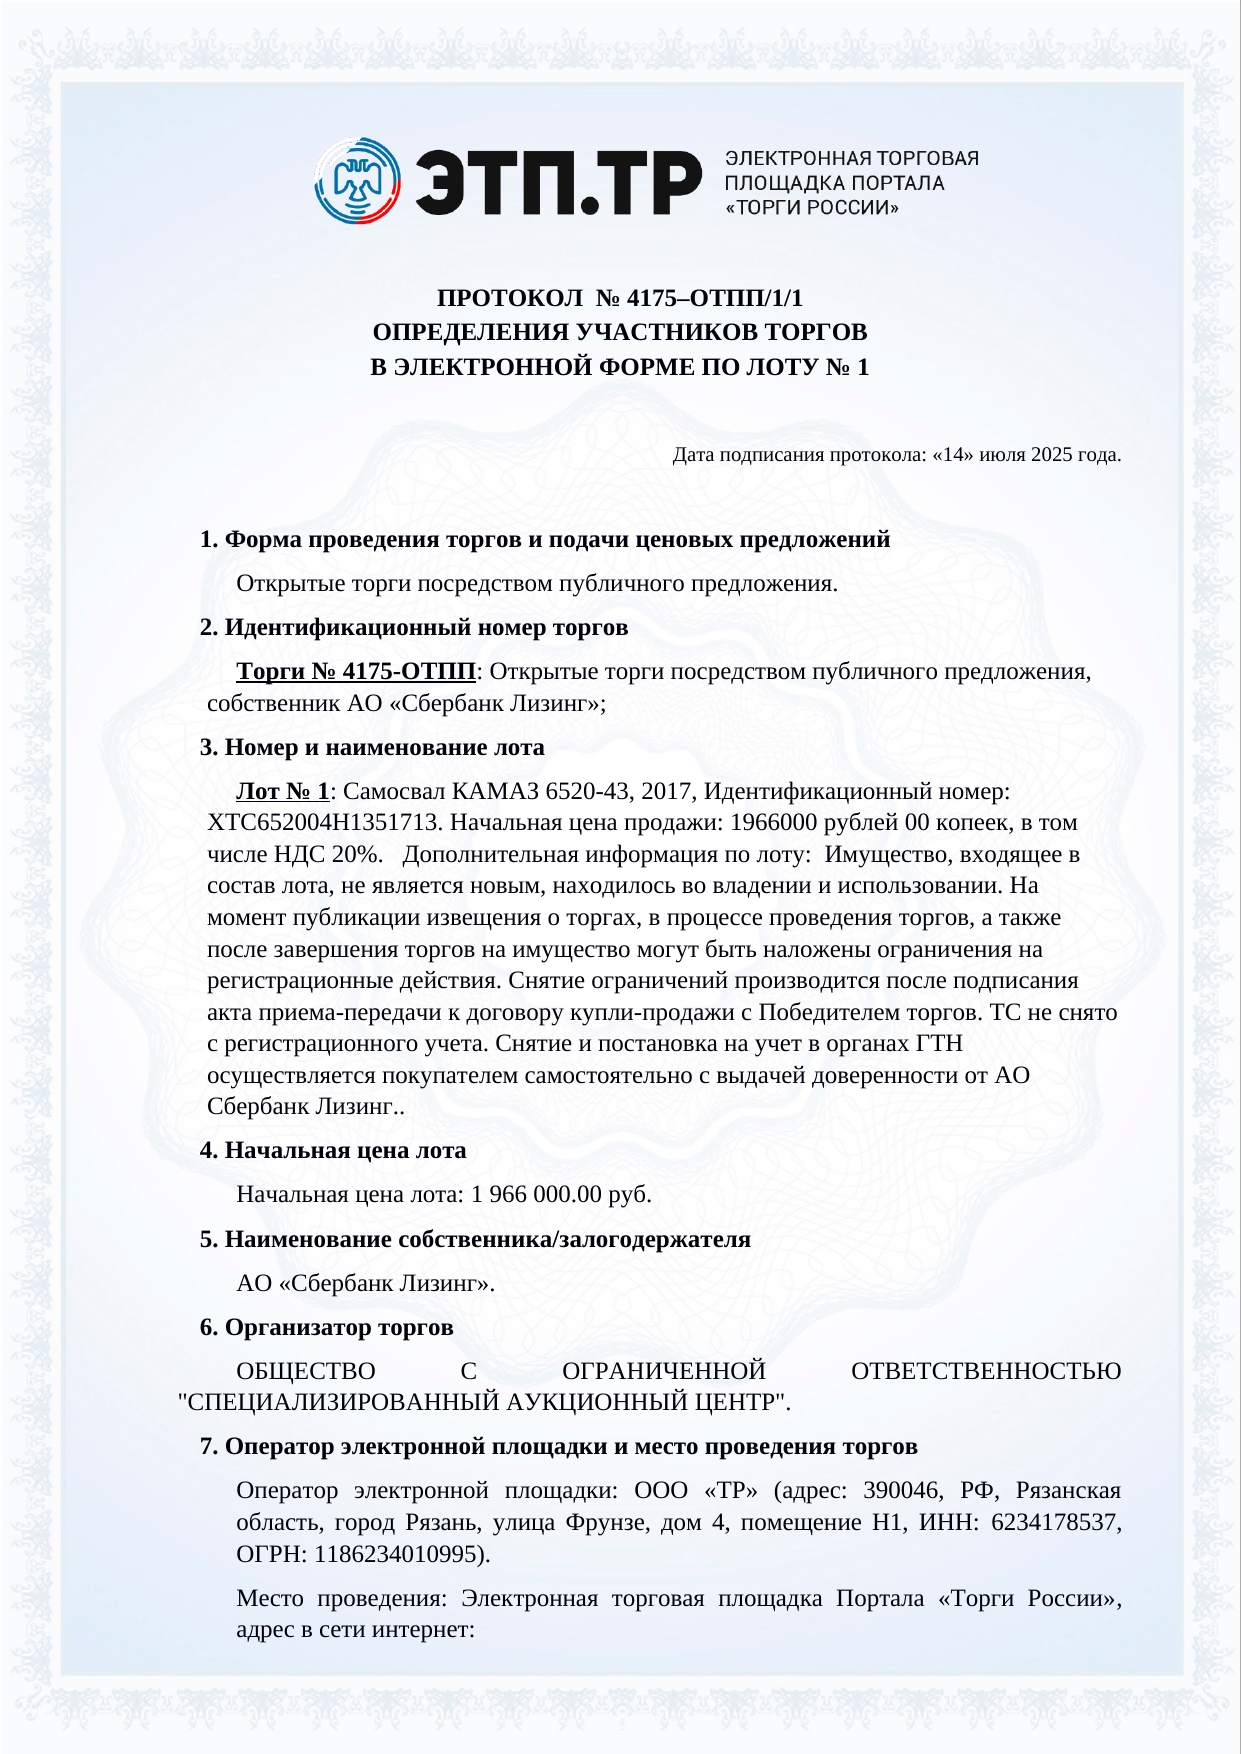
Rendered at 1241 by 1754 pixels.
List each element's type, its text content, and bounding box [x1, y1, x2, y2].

text Оператор электронной площадки: ООО «ТР» (адрес: 390046, РФ, Рязанская область, город Рязань, улица Фрунзе, дом 4, помещение Н1, ИНН: 6234178537, ОГРН: 1186234010995). [236, 1476, 1122, 1567]
text 4. Начальная цена лота [177, 1136, 1122, 1164]
text 2. Идентификационный номер торгов [177, 612, 1122, 641]
text 7. Оператор электронной площадки и место проведения торгов [177, 1431, 1122, 1460]
picture [2, 1, 1241, 1754]
text 5. Наименование собственника/залогодержателя [177, 1224, 1122, 1252]
text 1. Форма проведения торгов и подачи ценовых предложений [177, 524, 1122, 553]
text АО «Сбербанк Лизинг». [177, 1268, 1122, 1296]
title ПРОТОКОЛ № 4175–ОТПП/1/1 [118, 283, 1122, 312]
text 6. Организатор торгов [177, 1312, 1122, 1341]
text 3. Номер и наименование лота [177, 732, 1122, 761]
title В ЭЛЕКТРОННОЙ ФОРМЕ ПО ЛОТУ № 1 [118, 352, 1122, 381]
text Начальная цена лота: 1 966 000.00 руб. [236, 1179, 1122, 1208]
text Торги № 4175-ОТПП: Открытые торги посредством публичного предложения, собственник АО «Сбербанк Лизинг»; [207, 656, 1122, 716]
title ОПРЕДЕЛЕНИЯ УЧАСТНИКОВ ТОРГОВ [118, 317, 1122, 346]
text Лот № 1: Самосвал КАМАЗ 6520-43, 2017, Идентификационный номер: XTC652004H1351713. Начальная цена продажи: 1966000 рублей 00 копеек, в том числе НДС 20%. Дополнительная информация по лоту: Имущество, входящее в состав лота, не является новым, находилось во владении и использовании. На момент публикации извещения о торгах, в процессе проведения торгов, а также после завершения торгов на имущество могут быть наложены ограничения на регистрационные действия. Снятие ограничений производится после подписания акта приема-передачи к договору купли-продажи с Победителем торгов. ТС не снято с регистрационного учета. Снятие и постановка на учет в органах ГТН осуществляется покупателем самостоятельно с выдачей доверенности от АО Сбербанк Лизинг.. [207, 776, 1122, 1120]
text Дата подписания протокола: «14» июля 2025 года. [177, 436, 1122, 467]
text Открытые торги посредством публичного предложения. [177, 568, 1122, 597]
text Место проведения: Электронная торговая площадка Портала «Торги России», адрес в сети интернет: [236, 1583, 1122, 1643]
text ОБЩЕСТВО С ОГРАНИЧЕННОЙ ОТВЕТСТВЕННОСТЬЮ "СПЕЦИАЛИЗИРОВАННЫЙ АУКЦИОННЫЙ ЦЕНТР". [177, 1356, 1122, 1416]
